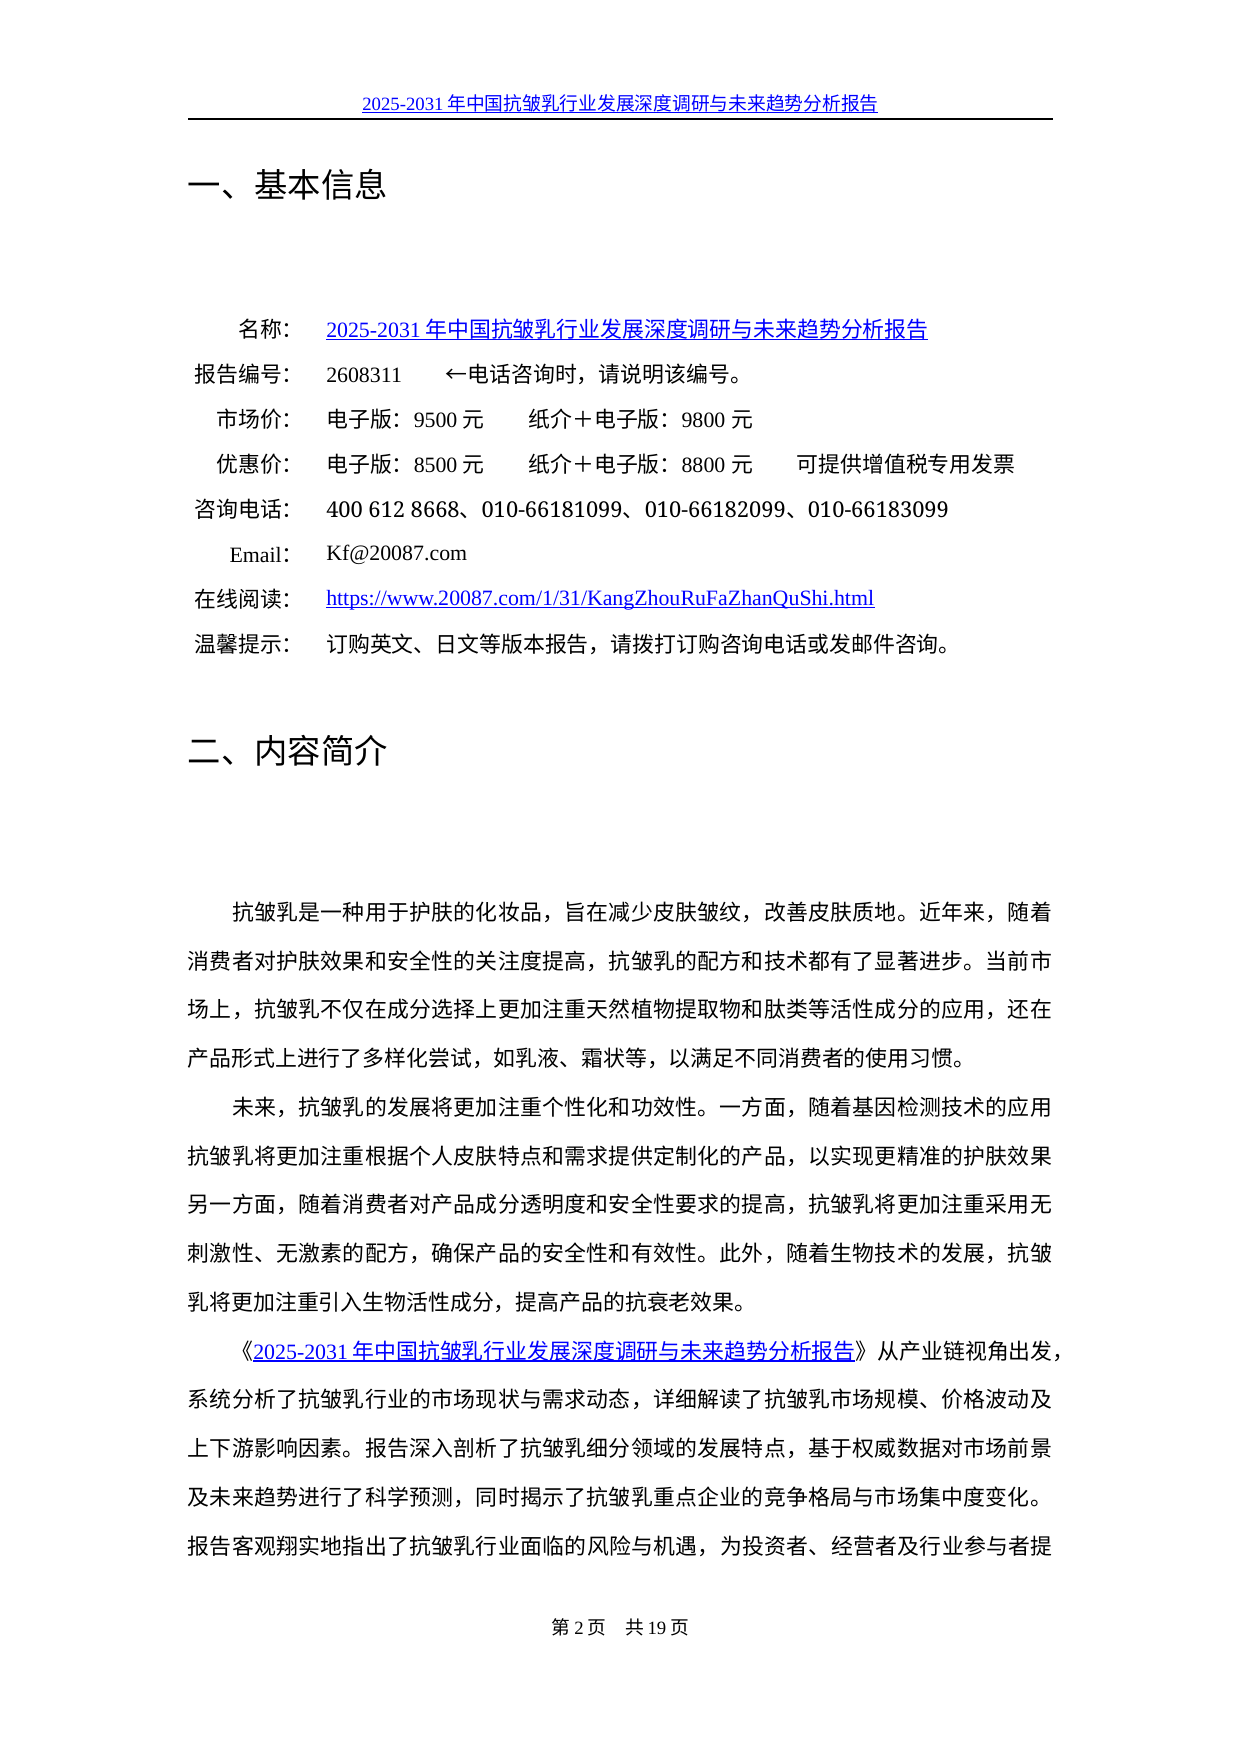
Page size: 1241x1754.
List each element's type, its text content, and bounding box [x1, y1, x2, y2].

table_cell Kf@20087.com [315, 537, 1073, 582]
table_cell 咨询电话： [167, 492, 315, 537]
table_cell Email： [167, 537, 315, 582]
table_header 名称： [167, 312, 315, 357]
table_cell 在线阅读： [167, 582, 315, 627]
title 二、内容简介 [187, 717, 1053, 782]
table_header 2025-2031年中国抗皱乳行业发展深度调研与未来趋势分析报告 [315, 312, 1073, 357]
table_cell 温馨提示： [167, 627, 315, 672]
table_cell [315, 582, 1073, 627]
table_cell 2608311 ←电话咨询时，请说明该编号。 [315, 357, 1073, 402]
title 一、基本信息 [187, 150, 1053, 215]
table_cell 报告编号： [167, 357, 315, 402]
table_cell 400 612 8668、010-66181099、010-66182099、010-66183099 [315, 492, 1073, 537]
table_cell 电子版：8500 元 纸介＋电子版：8800 元 可提供增值税专用发票 [315, 447, 1073, 492]
table_cell 订购英文、日文等版本报告，请拨打订购咨询电话或发邮件咨询。 [315, 627, 1073, 672]
table_cell 市场价： [167, 402, 315, 447]
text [187, 894, 1053, 1561]
table_cell 优惠价： [167, 447, 315, 492]
table_cell 电子版：9500 元 纸介＋电子版：9800 元 [315, 402, 1073, 447]
